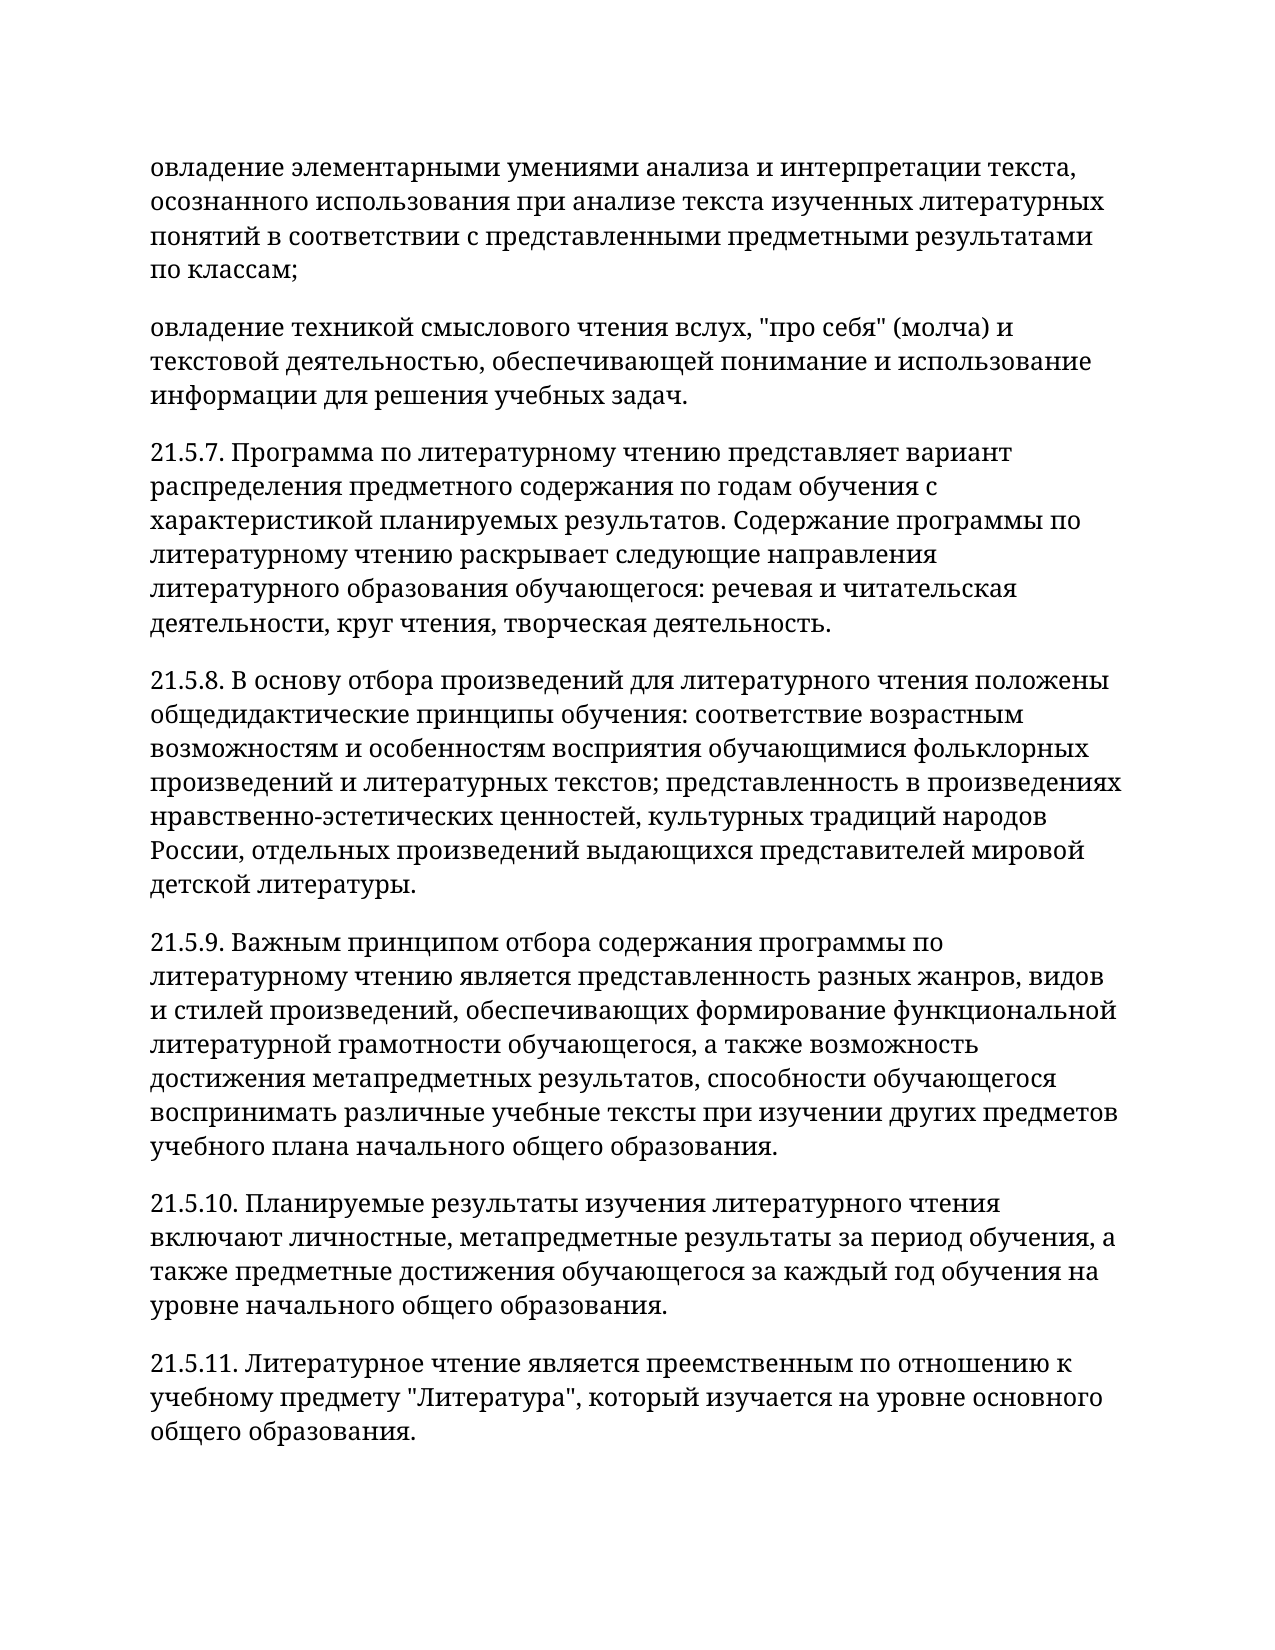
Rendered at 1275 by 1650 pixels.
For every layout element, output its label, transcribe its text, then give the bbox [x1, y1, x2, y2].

text 21.5.8. В основу отбора произведений для литературного чтения положены общедидактические принципы обучения: соответствие возрастным возможностям и особенностям восприятия обучающимися фольклорных произведений и литературных текстов; представленность в произведениях нравственно-эстетических ценностей, культурных традиций народов России, отдельных произведений выдающихся представителей мировой детской литературы. [150, 662, 1125, 901]
text овладение техникой смыслового чтения вслух, "про себя" (молча) и текстовой деятельностью, обеспечивающей понимание и использование информации для решения учебных задач. [150, 309, 1125, 412]
text 21.5.9. Важным принципом отбора содержания программы по литературному чтению является представленность разных жанров, видов и стилей произведений, обеспечивающих формирование функциональной литературной грамотности обучающегося, а также возможность достижения метапредметных результатов, способности обучающегося воспринимать различные учебные тексты при изучении других предметов учебного плана начального общего образования. [150, 924, 1125, 1163]
text 21.5.10. Планируемые результаты изучения литературного чтения включают личностные, метапредметные результаты за период обучения, а также предметные достижения обучающегося за каждый год обучения на уровне начального общего образования. [150, 1186, 1125, 1322]
text овладение элементарными умениями анализа и интерпретации текста, осознанного использования при анализе текста изученных литературных понятий в соответствии с представленными предметными результатами по классам; [150, 150, 1125, 286]
text 21.5.11. Литературное чтение является преемственным по отношению к учебному предмету "Литература", который изучается на уровне основного общего образования. [150, 1345, 1125, 1447]
text 21.5.7. Программа по литературному чтению представляет вариант распределения предметного содержания по годам обучения с характеристикой планируемых результатов. Содержание программы по литературному чтению раскрывает следующие направления литературного образования обучающегося: речевая и читательская деятельности, круг чтения, творческая деятельность. [150, 435, 1125, 639]
